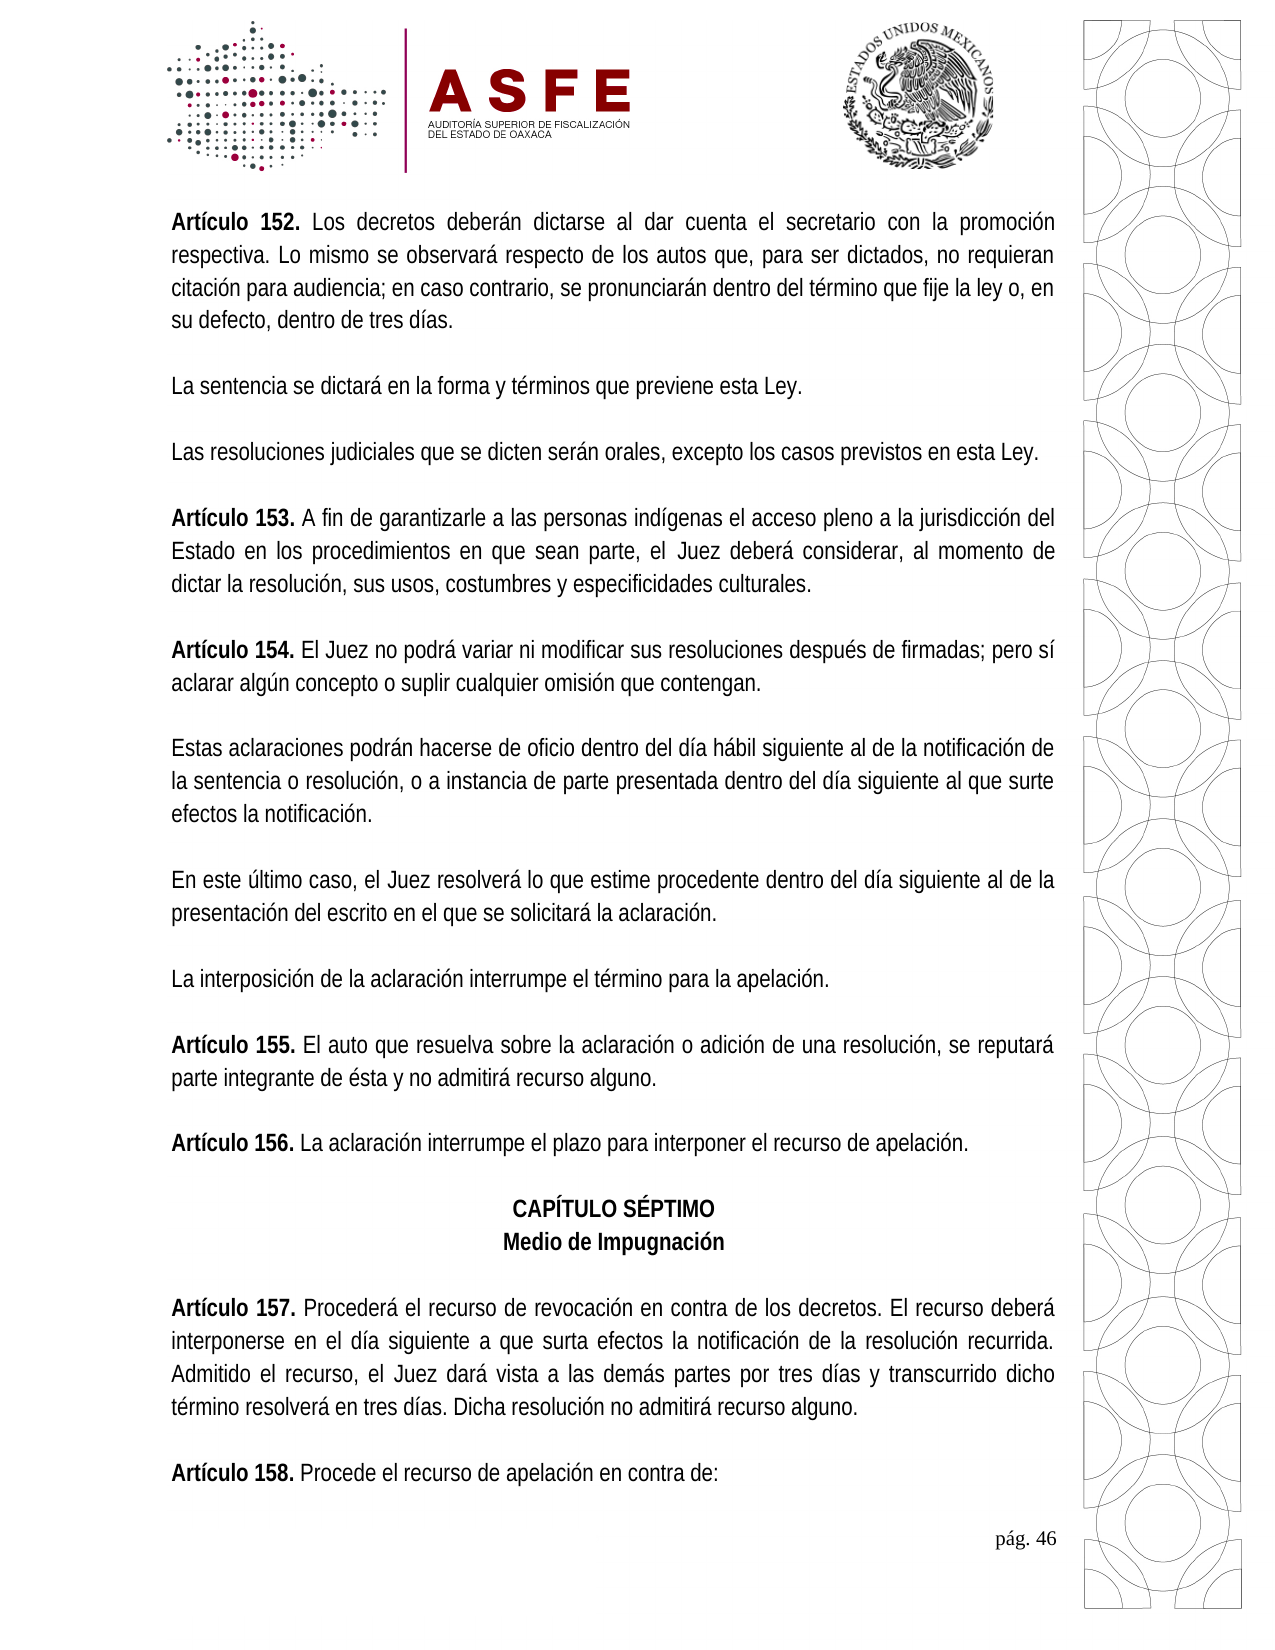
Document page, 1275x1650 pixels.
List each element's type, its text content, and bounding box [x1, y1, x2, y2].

text Medio de Impugnación [171, 1227, 1056, 1256]
text Artículo 155. El auto que resuelva sobre la aclaración o adición de una resolución, se reputará parte integrante de ésta y no admitirá recurso alguno. [171, 1030, 1056, 1091]
text Artículo 156. La aclaración interrumpe el plazo para interponer el recurso de apelación. [171, 1128, 1056, 1157]
text Artículo 152. Los decretos deberán dictarse al dar cuenta el secretario con la promoción respectiva. Lo mismo se observará respecto de los autos que, para ser dictados, no requieran citación para audiencia; en caso contrario, se pronunciarán dentro del término que fije la ley o, en su defecto, dentro de tres días. [171, 207, 1056, 334]
text Artículo 154. El Juez no podrá variar ni modificar sus resoluciones después de firmadas; pero sí aclarar algún concepto o suplir cualquier omisión que contengan. [171, 635, 1056, 696]
text Artículo 153. A fin de garantizarle a las personas indígenas el acceso pleno a la jurisdicción del Estado en los procedimientos en que sean parte, el Juez deberá considerar, al momento de dictar la resolución, sus usos, costumbres y especificidades culturales. [171, 503, 1056, 597]
text Estas aclaraciones podrán hacerse de oficio dentro del día hábil siguiente al de la notificación de la sentencia o resolución, o a instancia de parte presentada dentro del día siguiente al que surte efectos la notificación. [171, 733, 1056, 828]
text En este último caso, el Juez resolverá lo que estime procedente dentro del día siguiente al de la presentación del escrito en el que se solicitará la aclaración. [171, 865, 1056, 927]
picture [167, 20, 1275, 1650]
text Las resoluciones judiciales que se dicten serán orales, excepto los casos previstos en esta Ley. [171, 437, 1056, 466]
text La sentencia se dictará en la forma y términos que previene esta Ley. [171, 371, 1056, 400]
text Artículo 158. Procede el recurso de apelación en contra de: [171, 1458, 1056, 1486]
text CAPÍTULO SÉPTIMO [171, 1194, 1056, 1223]
text La interposición de la aclaración interrumpe el término para la apelación. [171, 964, 1056, 992]
text Artículo 157. Procederá el recurso de revocación en contra de los decretos. El recurso deberá interponerse en el día siguiente a que surta efectos la notificación de la resolución recurrida. Admitido el recurso, el Juez dará vista a las demás partes por tres días y transcurrido dicho término resolverá en tres días. Dicha resolución no admitirá recurso alguno. [171, 1293, 1056, 1420]
